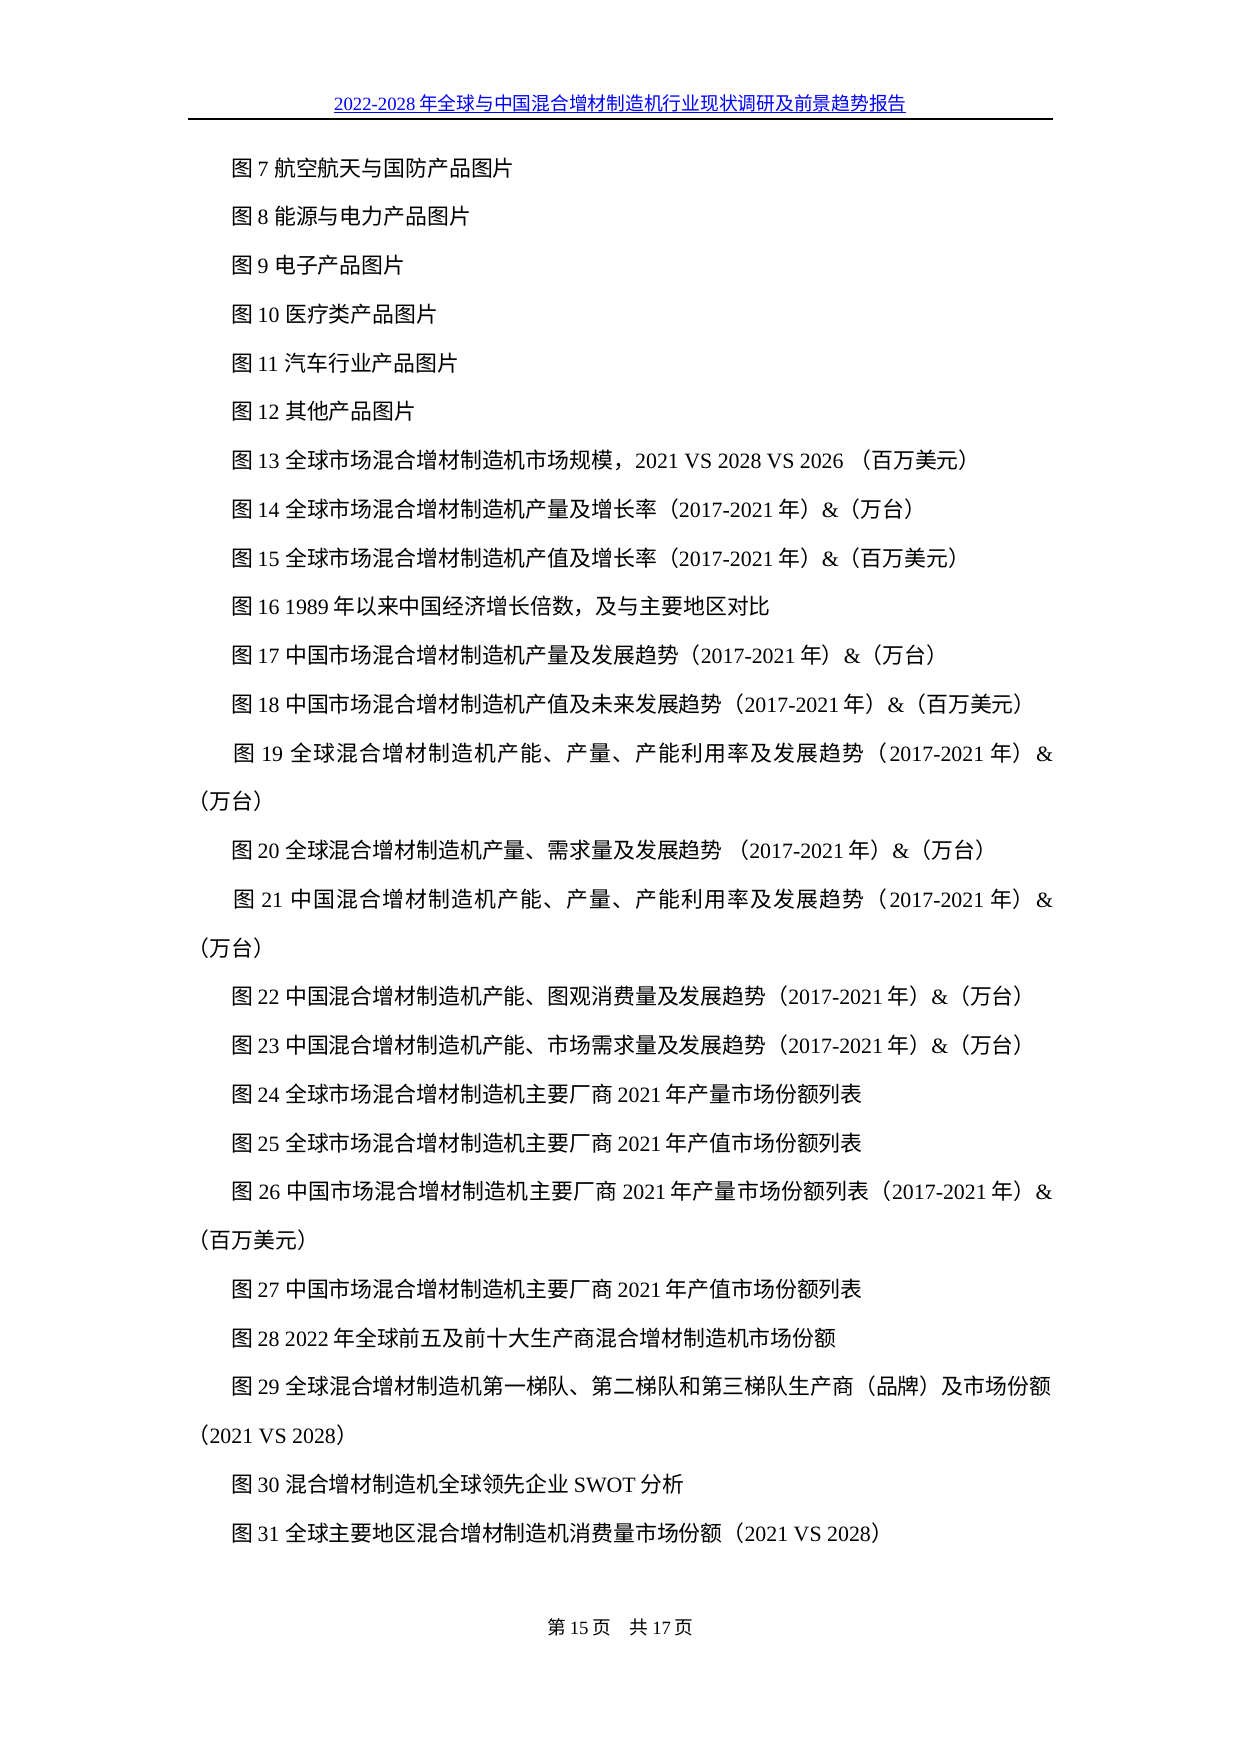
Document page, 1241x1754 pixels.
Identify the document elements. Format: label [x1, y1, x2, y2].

text [187, 150, 1053, 1548]
